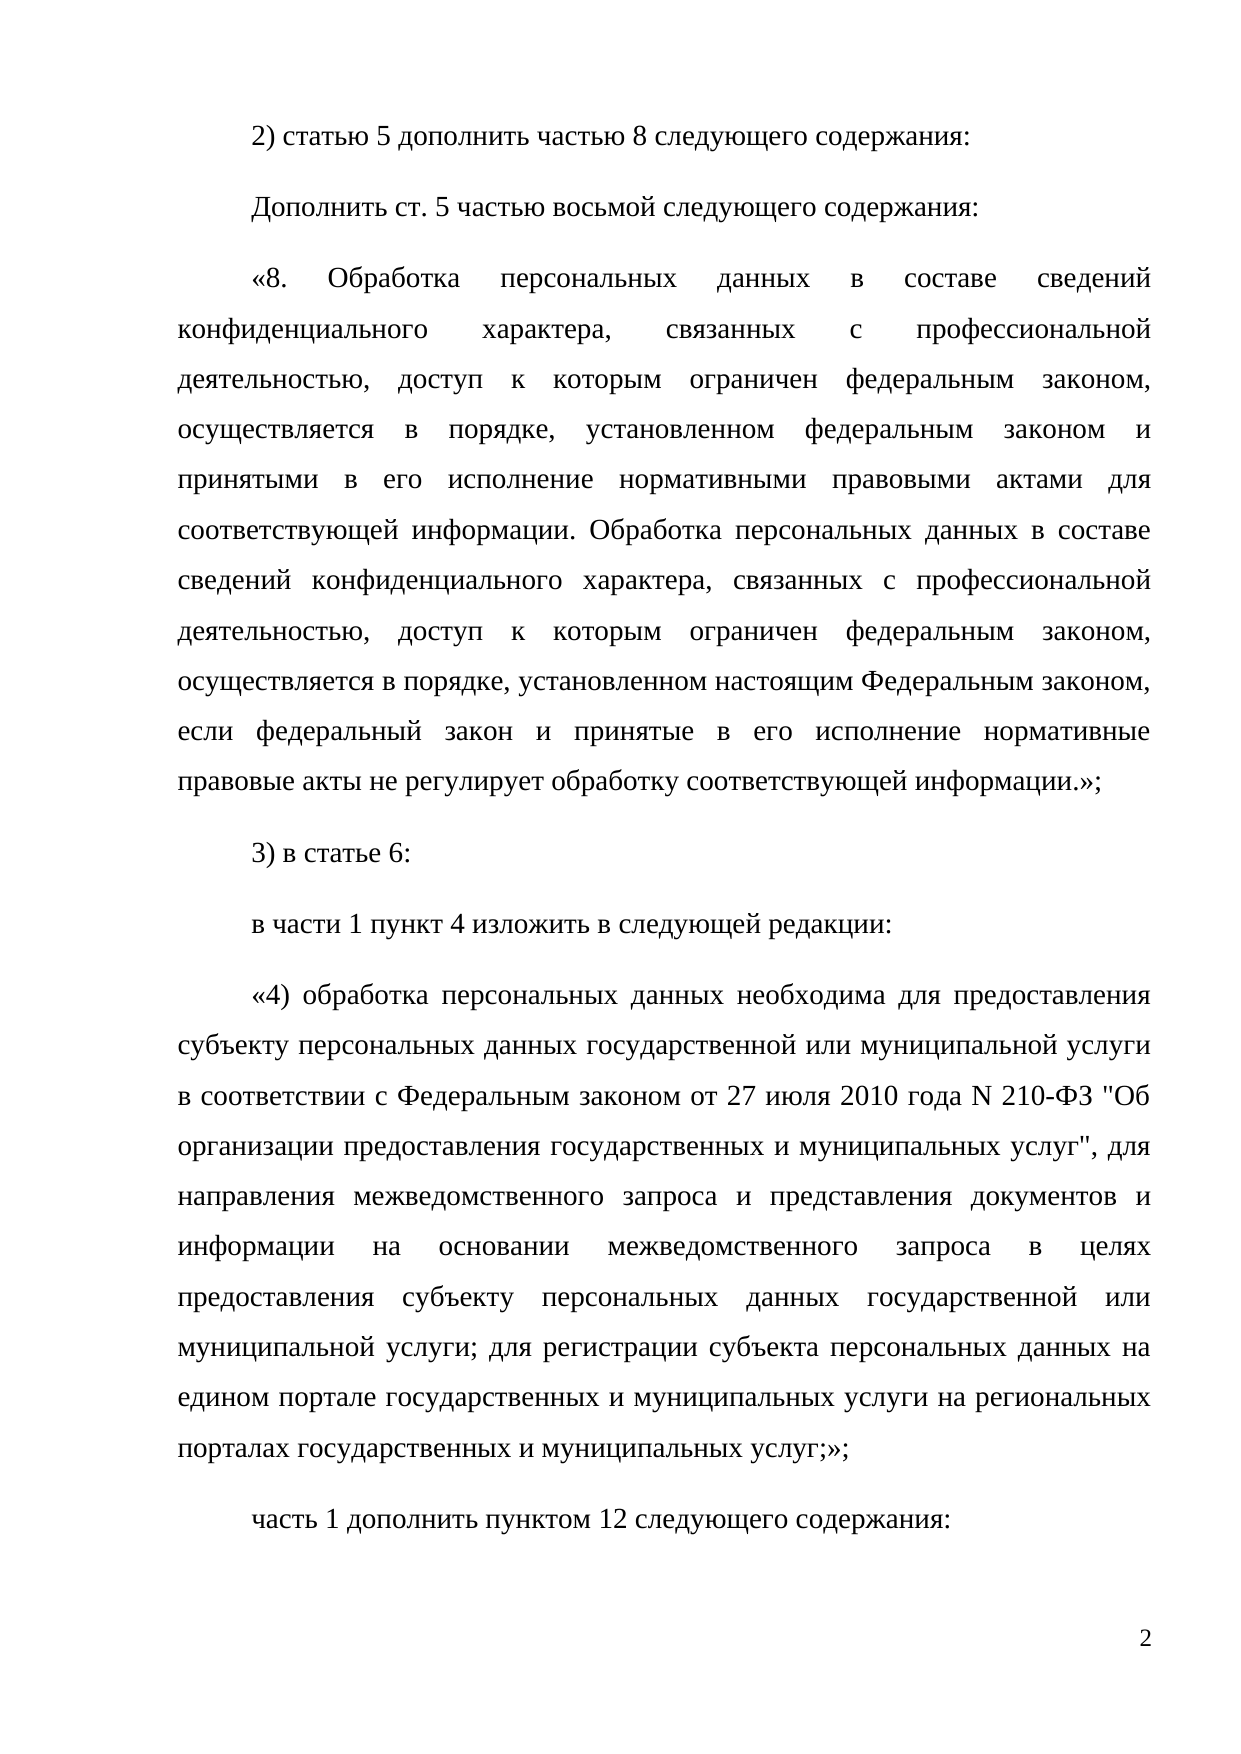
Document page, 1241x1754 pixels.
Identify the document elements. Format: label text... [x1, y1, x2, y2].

text 2) статью 5 дополнить частью 8 следующего содержания: [177, 118, 1152, 152]
text 3) в статье 6: [177, 835, 1152, 868]
text часть 1 дополнить пунктом 12 следующего содержания: [177, 1501, 1152, 1534]
text «8. Обработка персональных данных в составе сведений конфиденциального характера, связанных с профессиональной деятельностью, доступ к которым ограничен федеральным законом, осуществляется в порядке, установленном федеральным законом и принятыми в его исполнение нормативными правовыми актами для соответствующей информации. Обработка персональных данных в составе сведений конфиденциального характера, связанных с профессиональной деятельностью, доступ к которым ограничен федеральным законом, осуществляется в порядке, установленном настоящим Федеральным законом, если федеральный закон и принятые в его исполнение нормативные правовые акты не регулирует обработку соответствующей информации.»; [177, 260, 1152, 797]
text «4) обработка персональных данных необходима для предоставления субъекту персональных данных государственной или муниципальной услуги в соответствии с Федеральным законом от 27 июля 2010 года N 210-ФЗ "Об организации предоставления государственных и муниципальных услуг", для направления межведомственного запроса и представления документов и информации на основании межведомственного запроса в целях предоставления субъекту персональных данных государственной или муниципальной услуги; для регистрации субъекта персональных данных на едином портале государственных и муниципальных услуги на региональных порталах государственных и муниципальных услуг;»; [177, 977, 1152, 1463]
text Дополнить ст. 5 частью восьмой следующего содержания: [177, 189, 1152, 223]
text в части 1 пункт 4 изложить в следующей редакции: [177, 906, 1152, 939]
